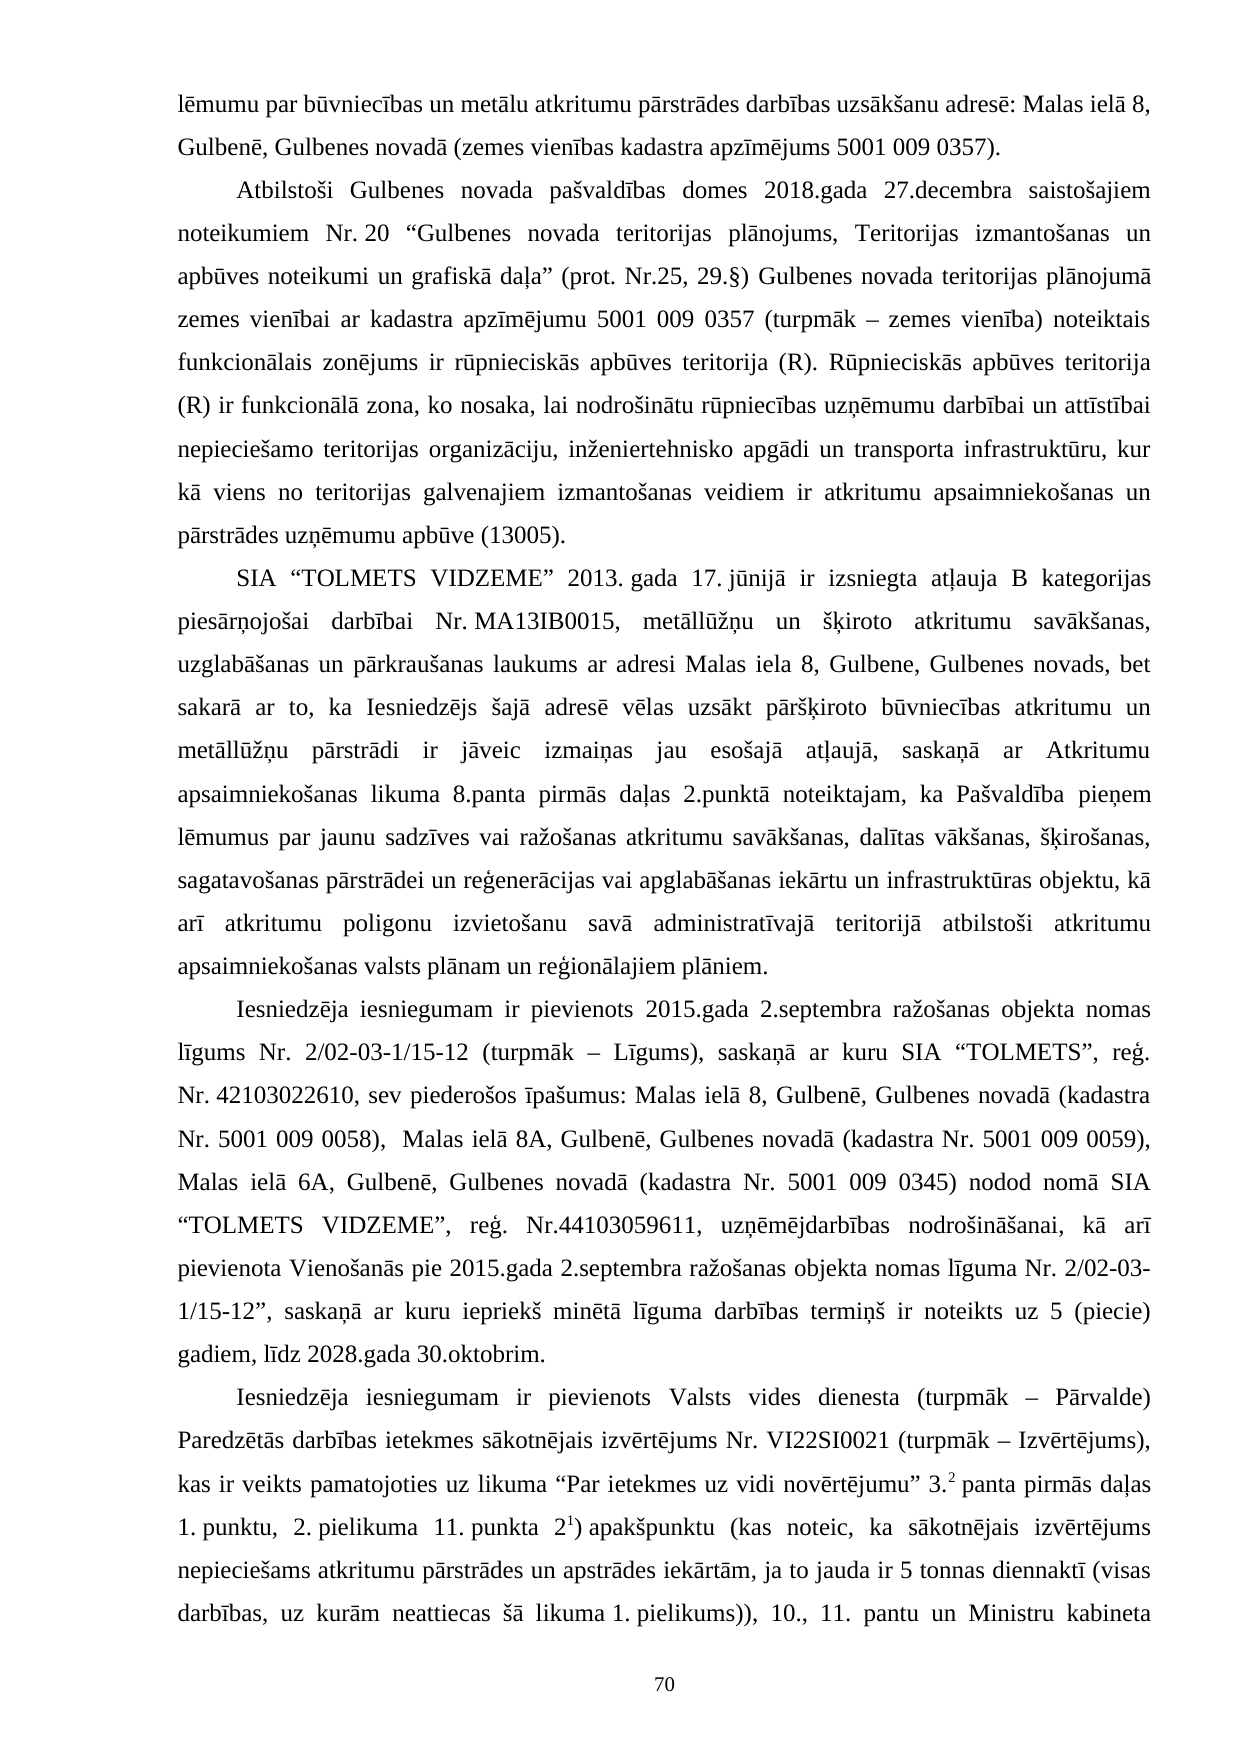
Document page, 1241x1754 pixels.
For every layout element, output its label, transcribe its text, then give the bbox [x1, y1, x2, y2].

text Iesniedzēja iesniegumam ir pievienots 2015.gada 2.septembra ražošanas objekta nomas līgums Nr. 2/02-03-1/15-12 (turpmāk – Līgums), saskaņā ar kuru SIA “TOLMETS”, reģ. Nr. 42103022610, sev piederošos īpašumus: Malas ielā 8, Gulbenē, Gulbenes novadā (kadastra Nr. 5001 009 0058), Malas ielā 8A, Gulbenē, Gulbenes novadā (kadastra Nr. 5001 009 0059), Malas ielā 6A, Gulbenē, Gulbenes novadā (kadastra Nr. 5001 009 0345) nodod nomā SIA “TOLMETS VIDZEME”, reģ. Nr.44103059611, uzņēmējdarbības nodrošināšanai, kā arī pievienota Vienošanās pie 2015.gada 2.septembra ražošanas objekta nomas līguma Nr. 2/02-03-1/15-12”, saskaņā ar kuru iepriekš minētā līguma darbības termiņš ir noteikts uz 5 (piecie) gadiem, līdz 2028.gada 30.oktobrim. [177, 994, 1152, 1368]
text SIA “TOLMETS VIDZEME” 2013. gada 17. jūnijā ir izsniegta atļauja B kategorijas piesārņojošai darbībai Nr. MA13IB0015, metāllūžņu un šķiroto atkritumu savākšanas, uzglabāšanas un pārkraušanas laukums ar adresi Malas iela 8, Gulbene, Gulbenes novads, bet sakarā ar to, ka Iesniedzējs šajā adresē vēlas uzsākt pāršķiroto būvniecības atkritumu un metāllūžņu pārstrādi ir jāveic izmaiņas jau esošajā atļaujā, saskaņā ar Atkritumu apsaimniekošanas likuma 8.panta pirmās daļas 2.punktā noteiktajam, ka Pašvaldība pieņem lēmumus par jaunu sadzīves vai ražošanas atkritumu savākšanas, dalītas vākšanas, šķirošanas, sagatavošanas pārstrādei un reģenerācijas vai apglabāšanas iekārtu un infrastruktūras objektu, kā arī atkritumu poligonu izvietošanu savā administratīvajā teritorijā atbilstoši atkritumu apsaimniekošanas valsts plānam un reģionālajiem plāniem. [177, 563, 1152, 980]
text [177, 89, 1152, 161]
text Atbilstoši Gulbenes novada pašvaldības domes 2018.gada 27.decembra saistošajiem noteikumiem Nr. 20 “Gulbenes novada teritorijas plānojums, Teritorijas izmantošanas un apbūves noteikumi un grafiskā daļa” (prot. Nr.25, 29.§) Gulbenes novada teritorijas plānojumā zemes vienībai ar kadastra apzīmējumu 5001 009 0357 (turpmāk – zemes vienība) noteiktais funkcionālais zonējums ir rūpnieciskās apbūves teritorija (R). Rūpnieciskās apbūves teritorija (R) ir funkcionālā zona, ko nosaka, lai nodrošinātu rūpniecības uzņēmumu darbībai un attīstībai nepieciešamo teritorijas organizāciju, inženiertehnisko apgādi un transporta infrastruktūru, kur kā viens no teritorijas galvenajiem izmantošanas veidiem ir atkritumu apsaimniekošanas un pārstrādes uzņēmumu apbūve (13005). [177, 175, 1152, 549]
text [177, 1382, 1152, 1627]
